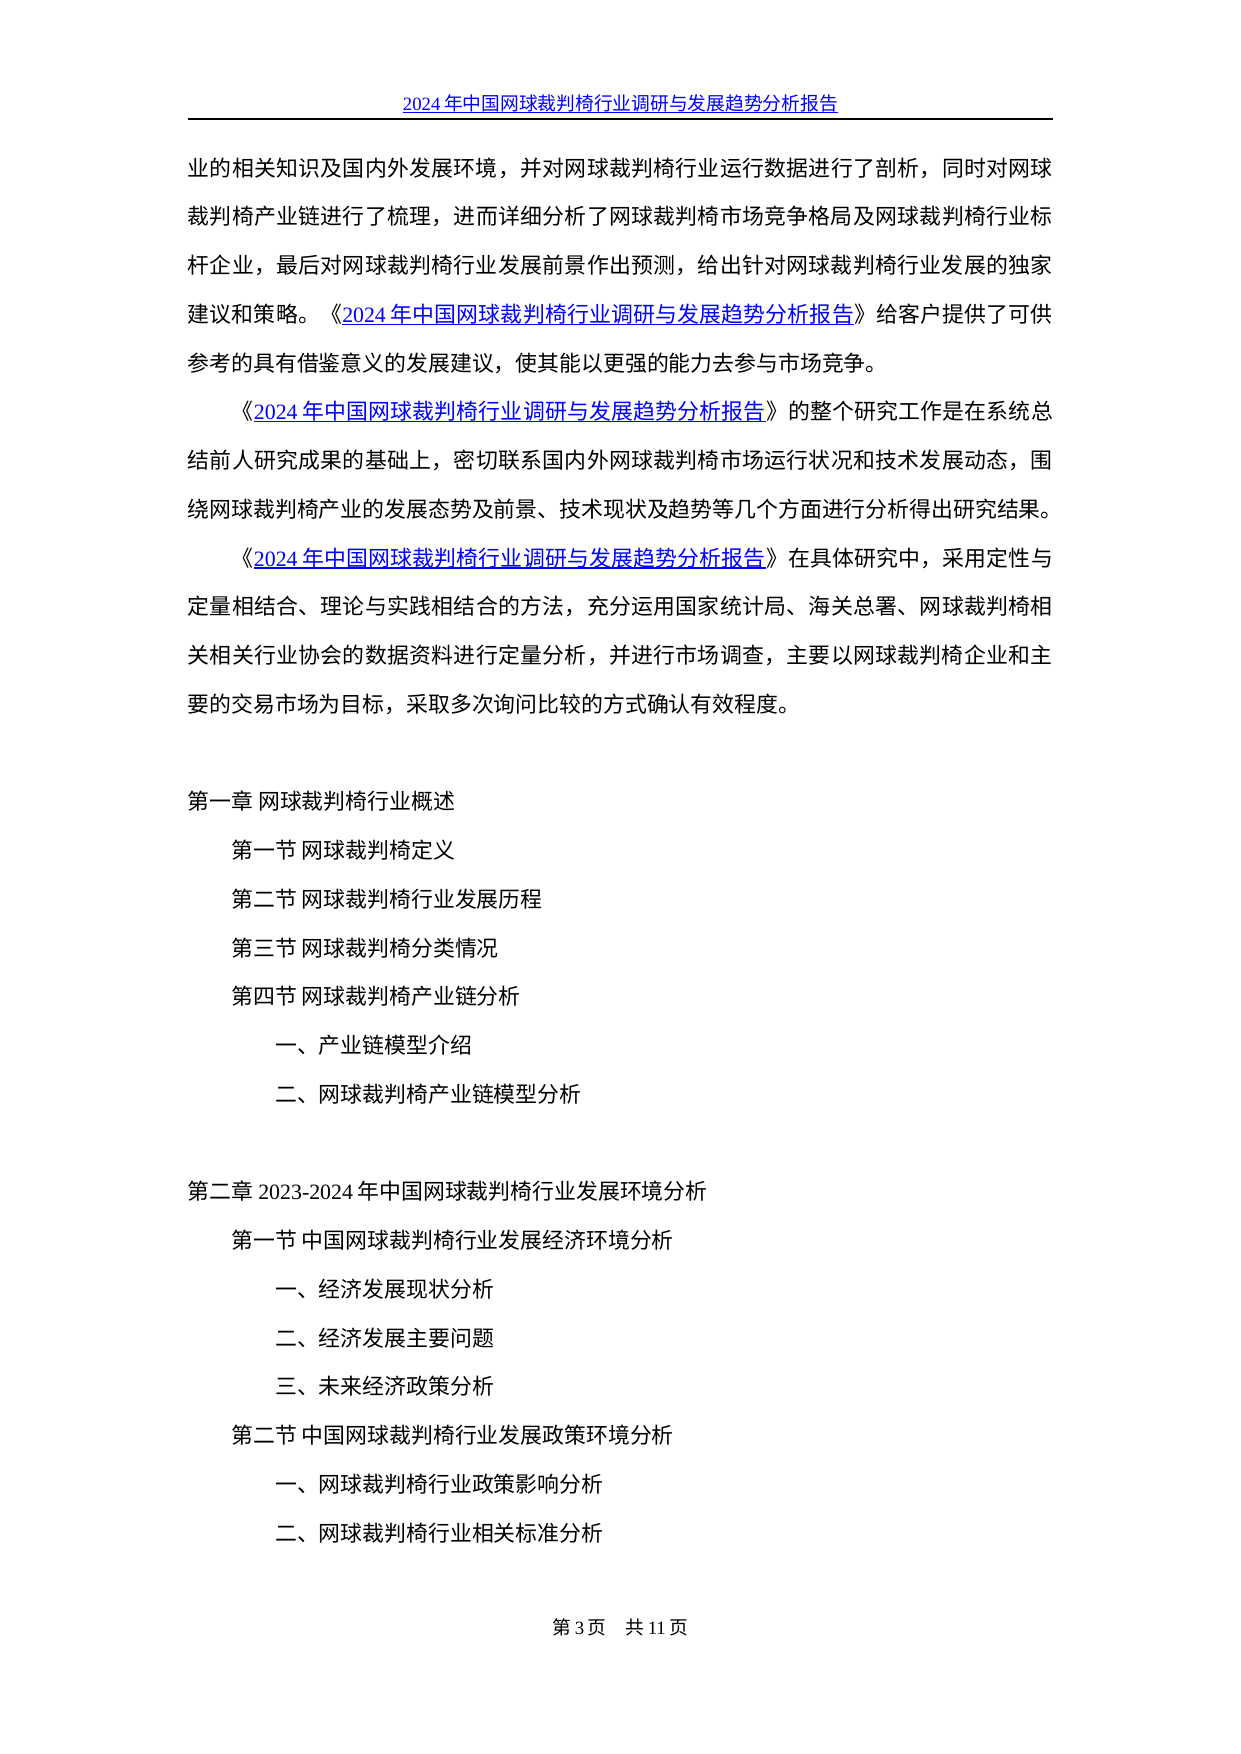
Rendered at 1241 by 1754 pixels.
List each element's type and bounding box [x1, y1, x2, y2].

text [187, 150, 1053, 1548]
